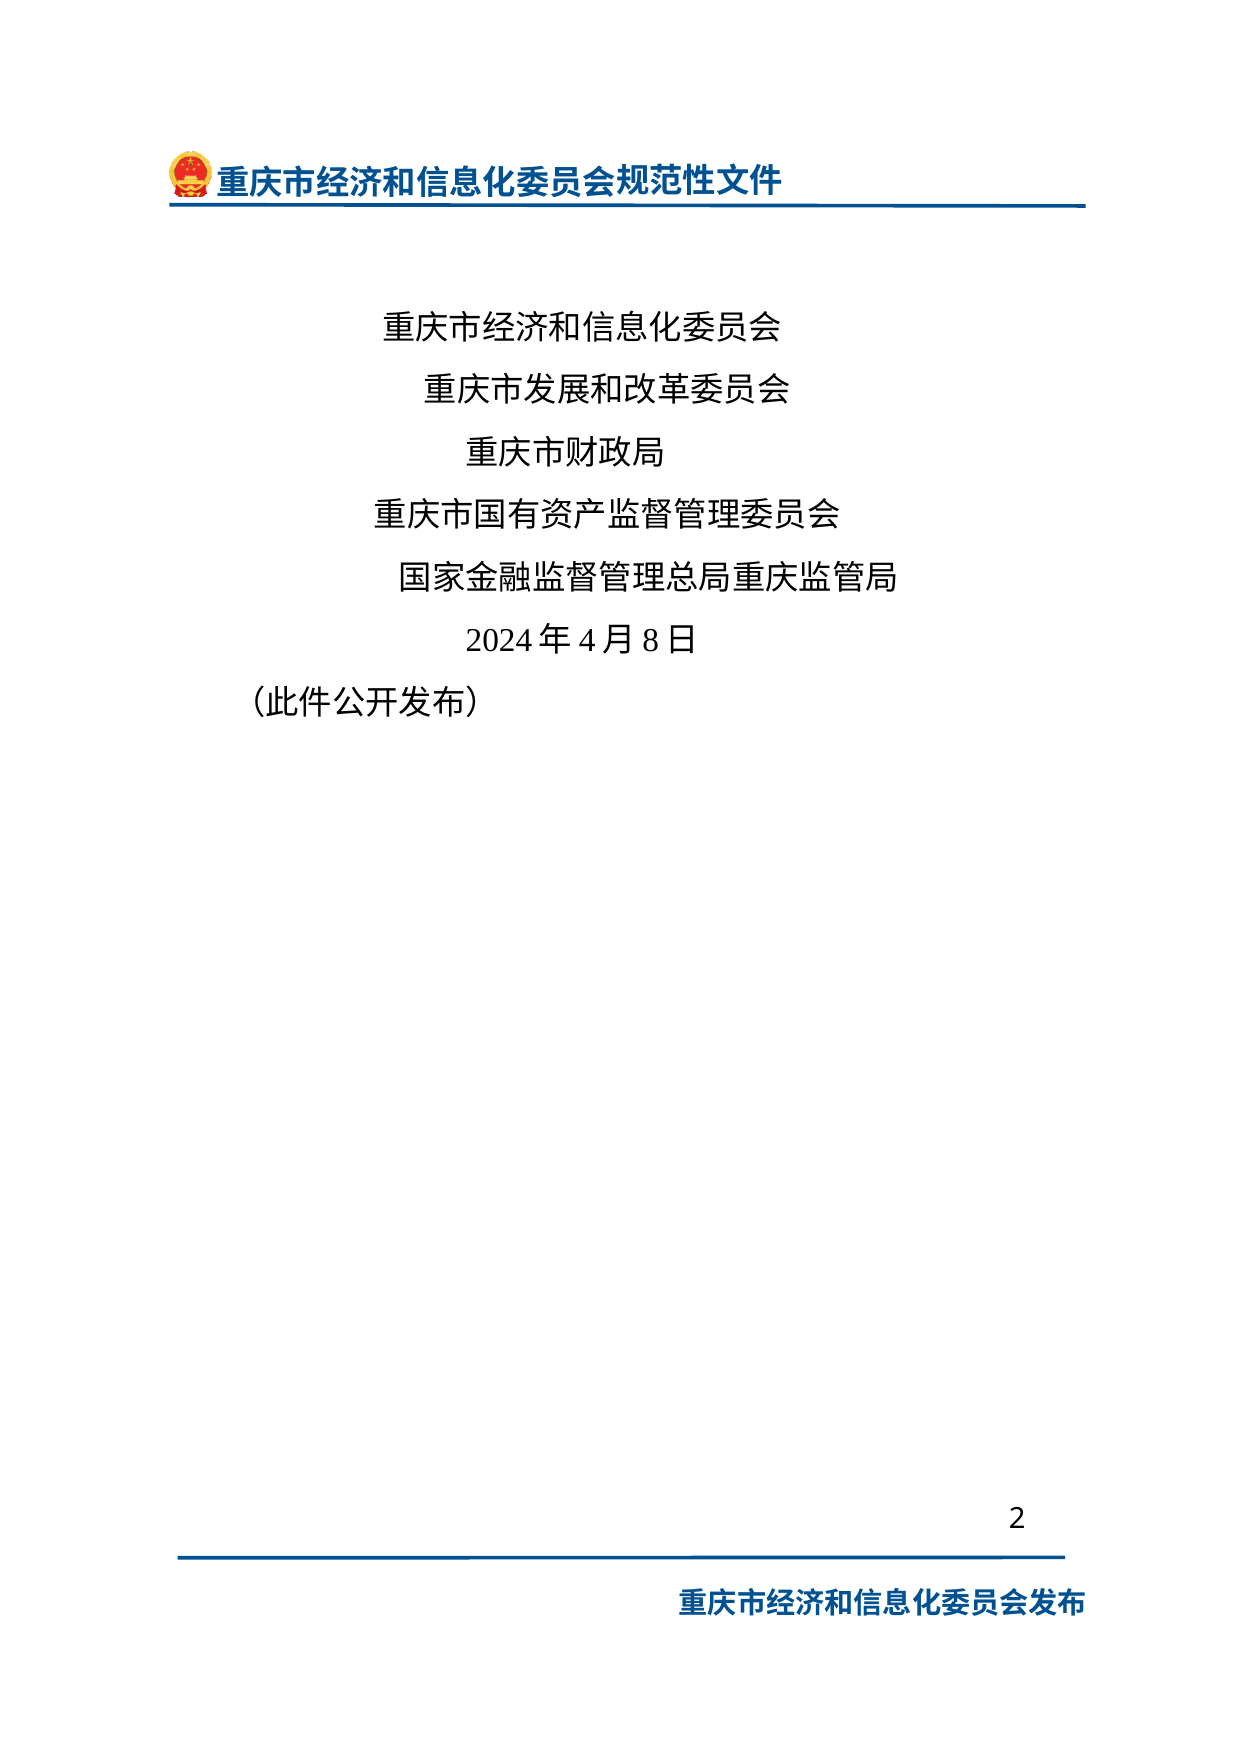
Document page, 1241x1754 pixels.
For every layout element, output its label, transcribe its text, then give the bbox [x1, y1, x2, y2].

text 重庆市经济和信息化委员会 [165, 289, 1087, 352]
text 重庆市发展和改革委员会 [165, 352, 1087, 414]
text 国家金融监督管理总局重庆监管局 [165, 539, 1087, 602]
text （此件公开发布） [165, 664, 1087, 727]
text 重庆市财政局 [165, 414, 1087, 477]
text 2024年4月8日 [165, 602, 1087, 664]
picture [165, 149, 216, 201]
text 重庆市国有资产监督管理委员会 [165, 477, 1087, 539]
